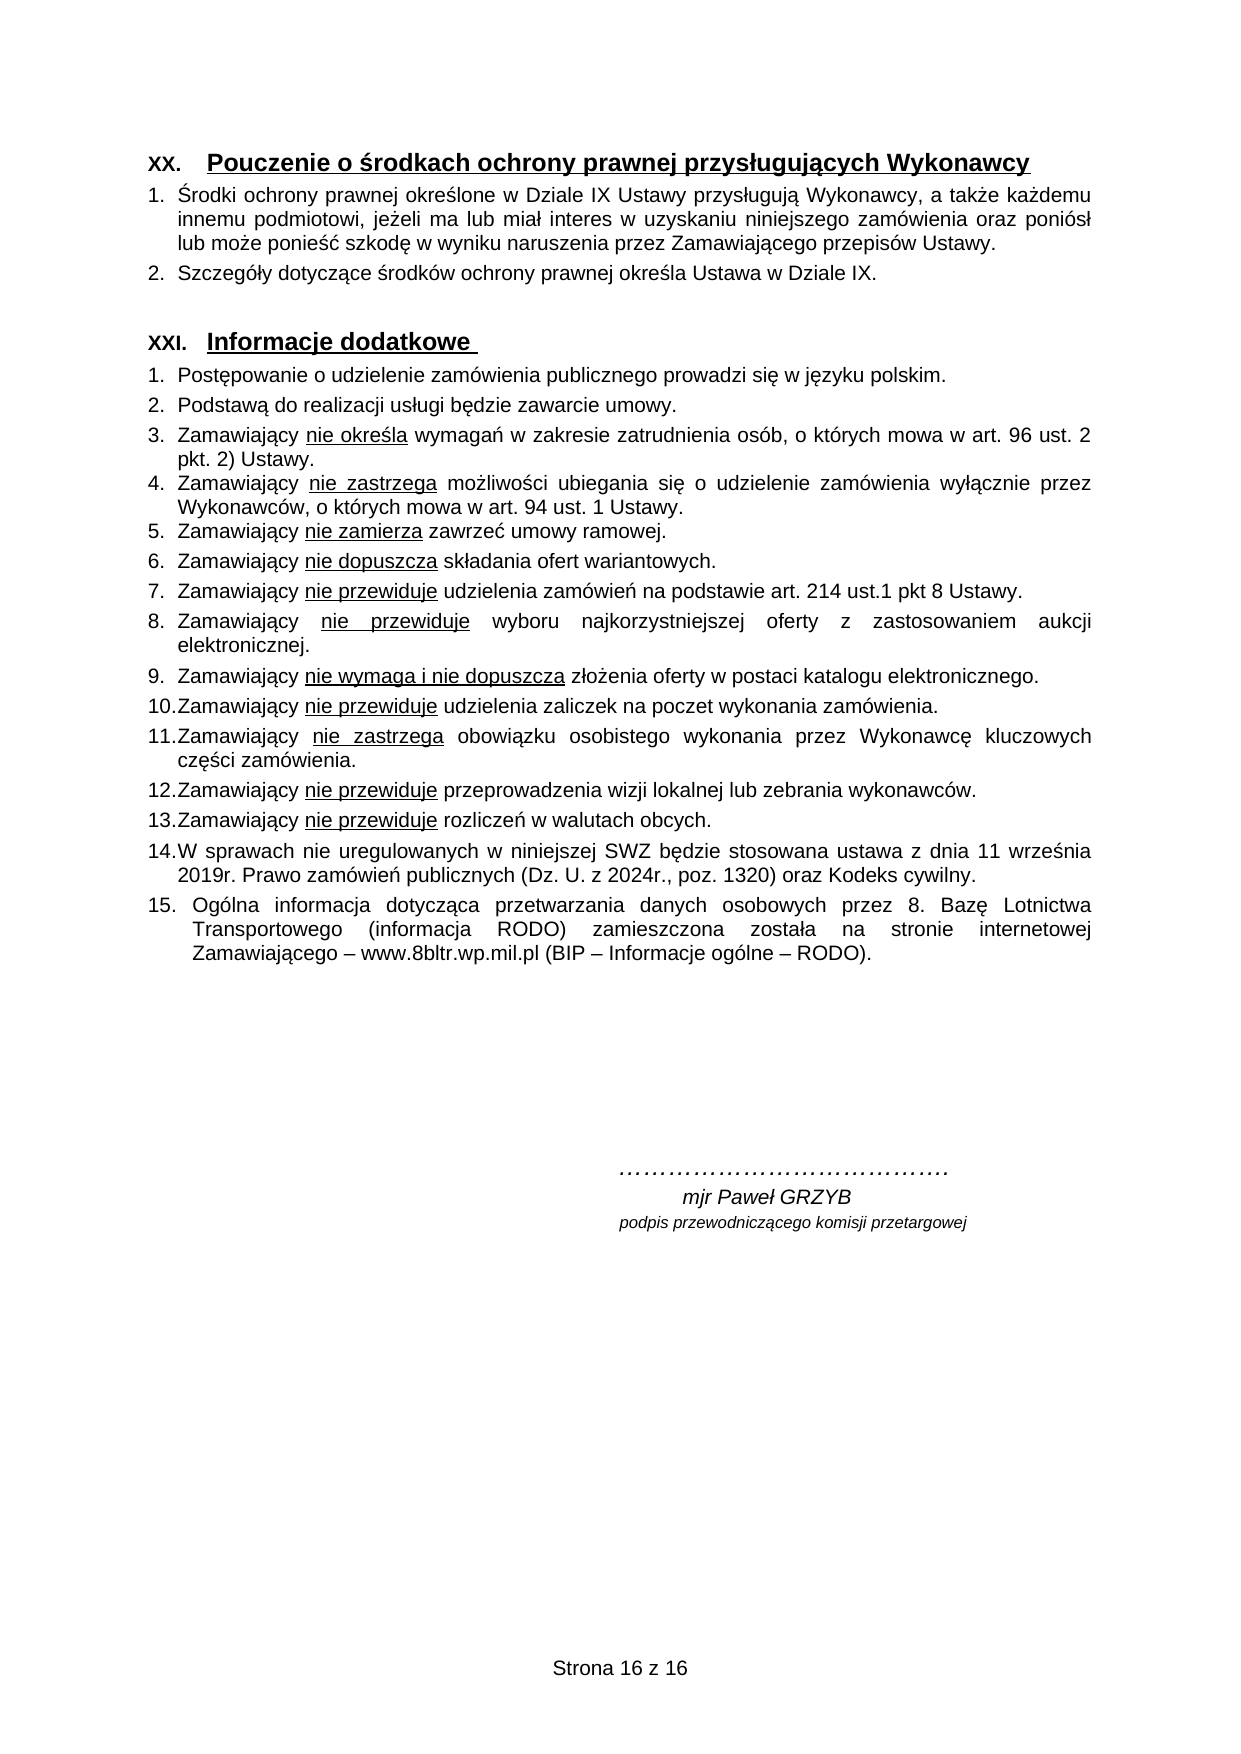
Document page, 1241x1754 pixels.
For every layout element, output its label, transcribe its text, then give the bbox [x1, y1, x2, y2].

list Zamawiający nie przewiduje przeprowadzenia wizji lokalnej lub zebrania wykonawców. [148, 778, 1093, 802]
text podpis przewodniczącego komisji przetargowej [148, 1212, 1093, 1232]
list Środki ochrony prawnej określone w Dziale IX Ustawy przysługują Wykonawcy, a także każdemu innemu podmiotowi, jeżeli ma lub miał interes w uzyskaniu niniejszego zamówienia oraz poniósł lub może ponieść szkodę w wyniku naruszenia przez Zamawiającego przepisów Ustawy. [148, 183, 1093, 254]
subtitle Informacje dodatkowe [148, 327, 1093, 356]
list Zamawiający nie zamierza zawrzeć umowy ramowej. [148, 519, 1093, 543]
text …………………………………. [221, 1152, 1093, 1181]
subtitle Pouczenie o środkach ochrony prawnej przysługujących Wykonawcy [148, 148, 1093, 176]
list Zamawiający nie zastrzega możliwości ubiegania się o udzielenie zamówienia wyłącznie przez Wykonawców, o których mowa w art. 94 ust. 1 Ustawy. [148, 471, 1093, 519]
list Zamawiający nie przewiduje udzielenia zamówień na podstawie art. 214 ust.1 pkt 8 Ustawy. [148, 579, 1093, 603]
list Podstawą do realizacji usługi będzie zawarcie umowy. [148, 393, 1093, 417]
list Zamawiający nie przewiduje wyboru najkorzystniejszej oferty z zastosowaniem aukcji elektronicznej. [148, 609, 1093, 657]
list Zamawiający nie dopuszcza składania ofert wariantowych. [148, 549, 1093, 573]
list Zamawiający nie przewiduje udzielenia zaliczek na poczet wykonania zamówienia. [148, 694, 1093, 718]
list Zamawiający nie wymaga i nie dopuszcza złożenia oferty w postaci katalogu elektronicznego. [148, 663, 1093, 687]
list Ogólna informacja dotycząca przetwarzania danych osobowych przez 8. Bazę Lotnictwa Transportowego (informacja RODO) zamieszczona została na stronie internetowej Zamawiającego – www.8bltr.wp.mil.pl (BIP – Informacje ogólne – RODO). [148, 893, 1093, 964]
list Zamawiający nie określa wymagań w zakresie zatrudnienia osób, o których mowa w art. 96 ust. 2 pkt. 2) Ustawy. [148, 423, 1093, 471]
list Szczegóły dotyczące środków ochrony prawnej określa Ustawa w Dziale IX. [148, 261, 1093, 285]
list Zamawiający nie przewiduje rozliczeń w walutach obcych. [148, 808, 1093, 832]
text mjr Paweł GRZYB [148, 1185, 1093, 1209]
list W sprawach nie uregulowanych w niniejszej SWZ będzie stosowana ustawa z dnia 11 września 2019r. Prawo zamówień publicznych (Dz. U. z 2024r., poz. 1320) oraz Kodeks cywilny. [148, 838, 1093, 886]
list Zamawiający nie zastrzega obowiązku osobistego wykonania przez Wykonawcę kluczowych części zamówienia. [148, 724, 1093, 772]
list Postępowanie o udzielenie zamówienia publicznego prowadzi się w języku polskim. [148, 362, 1093, 386]
